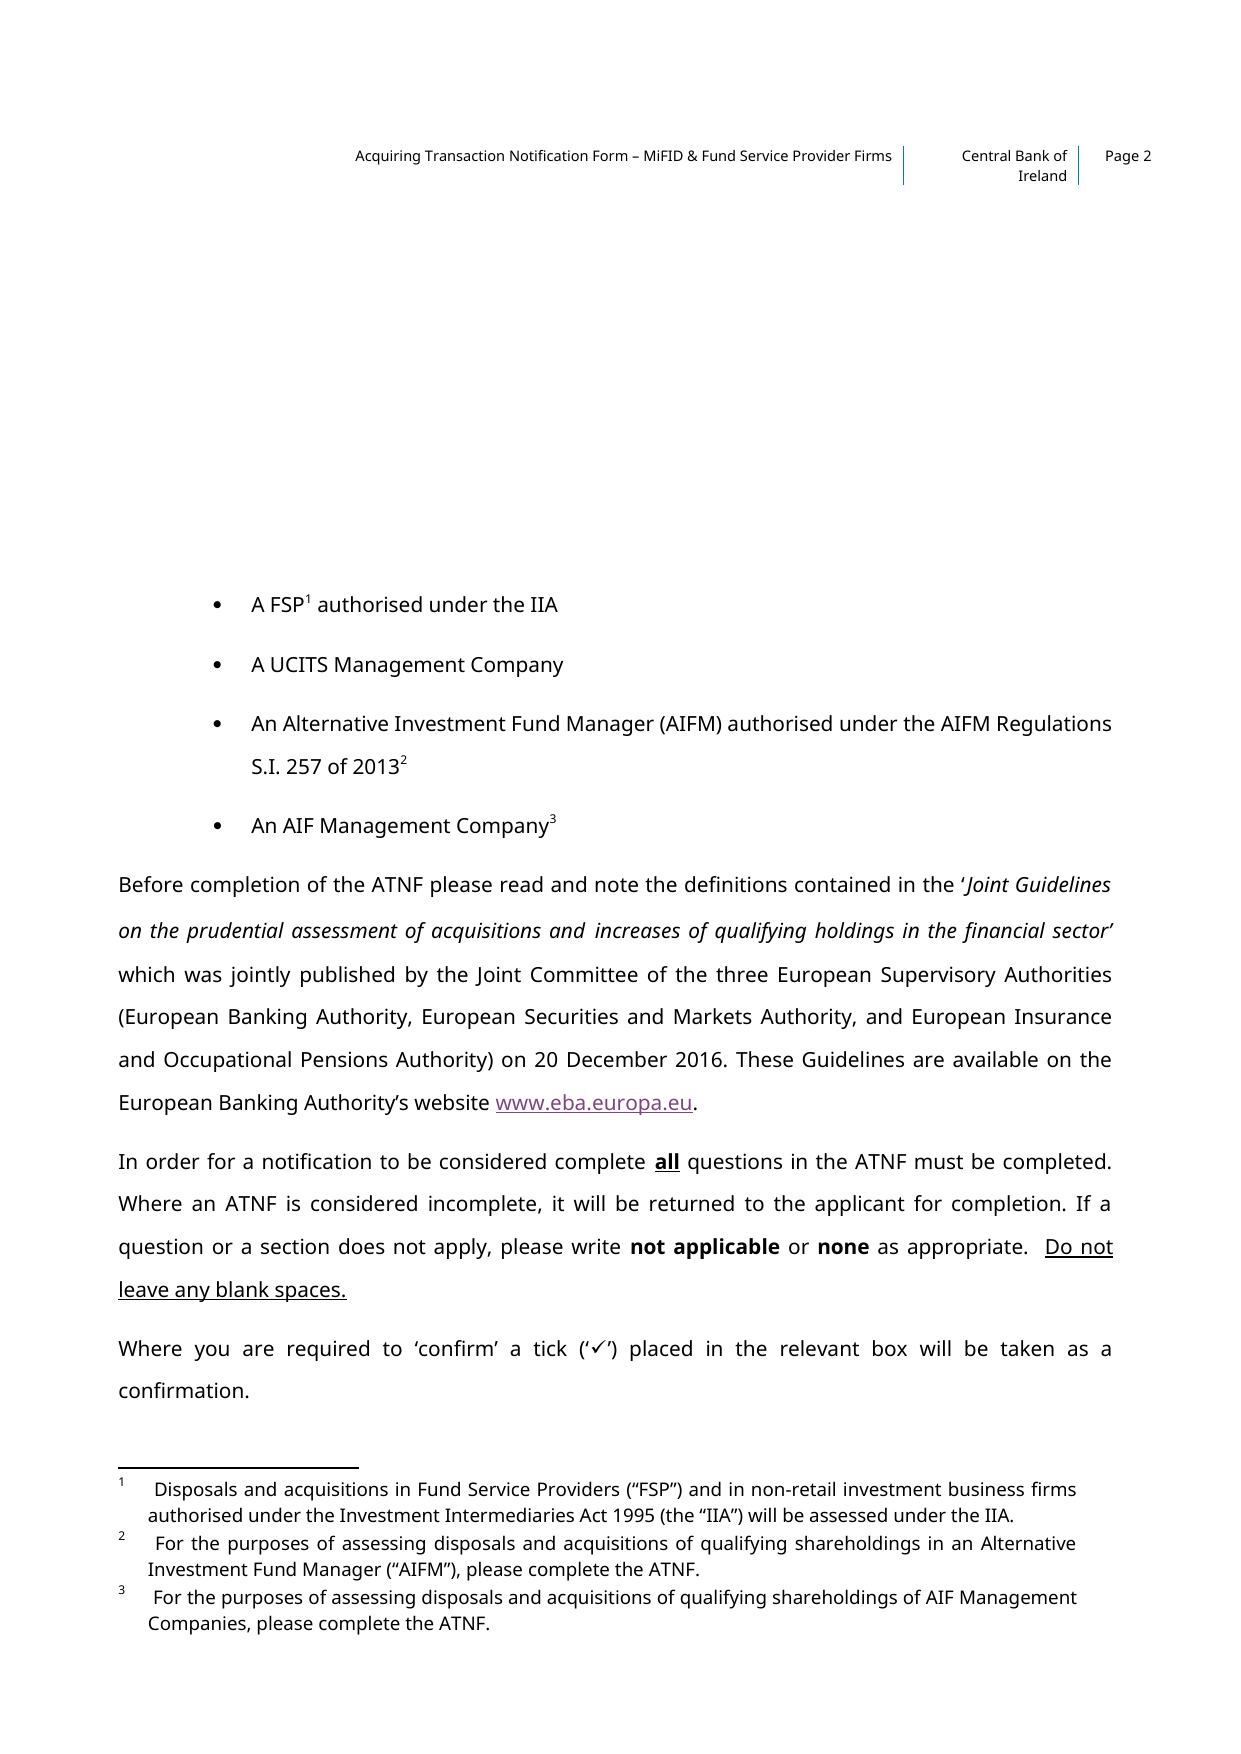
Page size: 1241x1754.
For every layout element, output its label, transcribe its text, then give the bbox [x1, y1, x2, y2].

list A FSP authorised under the IIA [213, 591, 1113, 619]
text Before completion of the ATNF please read and note the definitions contained in the ‘Joint Guidelines on the prudential assessment of acquisitions and increases of qualifying holdings in the financial sector’ which was jointly published by the Joint Committee of the three European Supervisory Authorities (European Banking Authority, European Securities and Markets Authority, and European Insurance and Occupational Pensions Authority) on 20 December 2016. These Guidelines are available on the European Banking Authority’s website www.eba.europa.eu. [118, 870, 1113, 1116]
list A UCITS Management Company [213, 650, 1113, 678]
list An AIF Management Company [214, 811, 1113, 839]
text In order for a notification to be considered complete all questions in the ATNF must be completed. Where an ATNF is considered incomplete, it will be returned to the applicant for completion. If a question or a section does not apply, please write not applicable or none as appropriate. Do not leave any blank spaces. [118, 1147, 1113, 1303]
text Where you are required to ‘confirm’ a tick (‘’) placed in the relevant box will be taken as a confirmation. [118, 1334, 1113, 1405]
list An Alternative Investment Fund Manager (AIFM) authorised under the AIFM Regulations S.I. 257 of 2013 [213, 709, 1113, 780]
